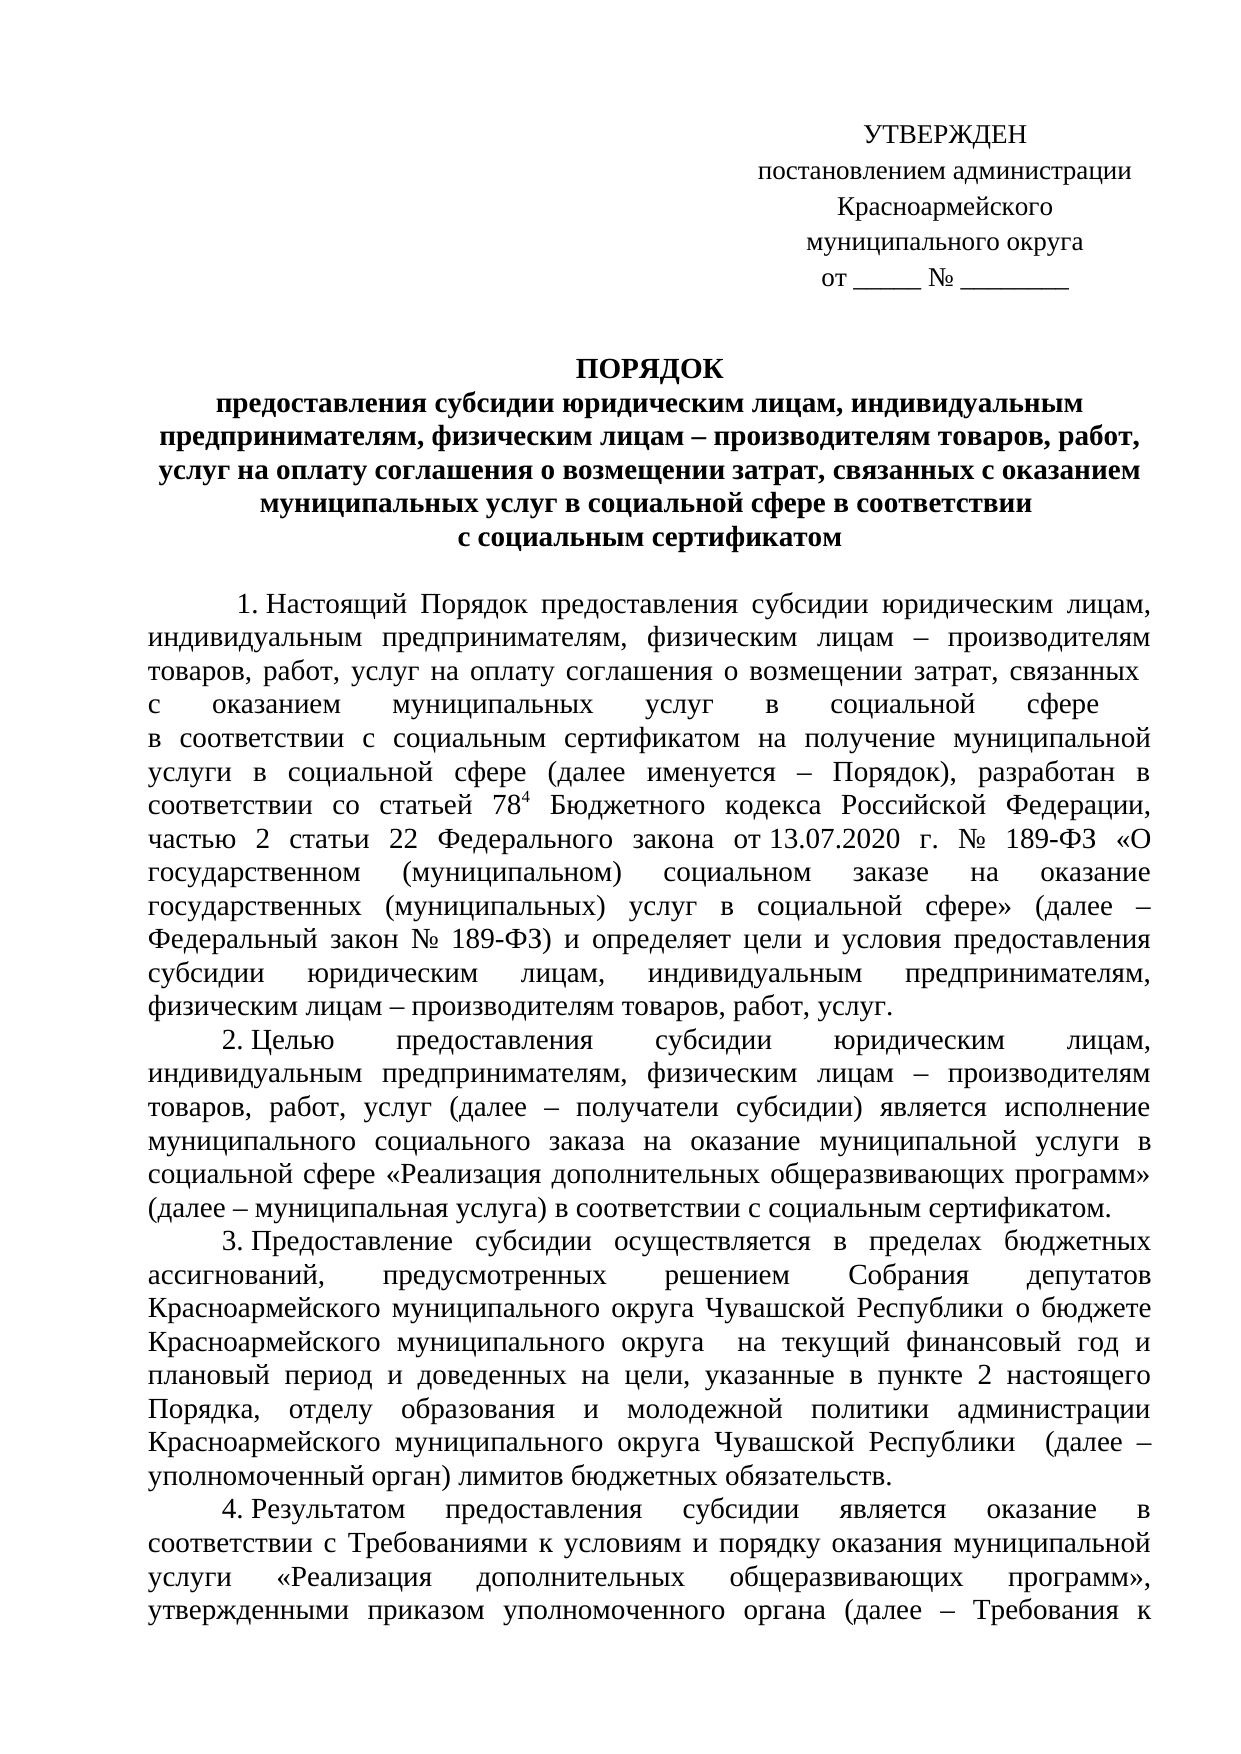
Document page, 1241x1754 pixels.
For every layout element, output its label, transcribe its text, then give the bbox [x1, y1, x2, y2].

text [148, 1492, 1152, 1626]
text УТВЕРЖДЕН [738, 118, 1152, 149]
text 2. Целью предоставления субсидии юридическим лицам, индивидуальным предпринимателям, физическим лицам – производителям товаров, работ, услуг (далее – получатели субсидии) является исполнение муниципального социального заказа на оказание муниципальной услуги в социальной сфере «Реализация дополнительных общеразвивающих программ» (далее – муниципальная услуга) в соответствии с социальным сертификатом. [148, 1022, 1152, 1223]
text постановлением администрации Красноармейского муниципального округа [738, 154, 1152, 256]
title 1. Настоящий Порядок предоставления субсидии юридическим лицам, индивидуальным предпринимателям, физическим лицам – производителям товаров, работ, услуг на оплату соглашения о возмещении затрат, связанных с оказанием муниципальных услуг в социальной сфере в соответствии с социальным сертификатом на получение муниципальной услуги в социальной сфере (далее именуется – Порядок), разработан в соответствии со статьей 784 Бюджетного кодекса Российской Федерации, частью 2 статьи 22 Федерального закона от 13.07.2020 г. № 189-ФЗ «О государственном (муниципальном) социальном заказе на оказание государственных (муниципальных) услуг в социальной сфере» (далее – Федеральный закон № 189-ФЗ) и определяет цели и условия предоставления субсидии юридическим лицам, индивидуальным предпринимателям, физическим лицам – производителям товаров, работ, услуг. [148, 586, 1152, 1022]
title предоставления субсидии юридическим лицам, индивидуальным предпринимателям, физическим лицам – производителям товаров, работ, услуг на оплату соглашения о возмещении затрат, связанных с оказанием муниципальных услуг в социальной сфере в соответствии с социальным сертификатом [148, 385, 1152, 552]
text от _____ № ________ [738, 261, 1152, 292]
text 3. Предоставление субсидии осуществляется в пределах бюджетных ассигнований, предусмотренных решением Собрания депутатов Красноармейского муниципального округа Чувашской Республики о бюджете Красноармейского муниципального округа на текущий финансовый год и плановый период и доведенных на цели, указанные в пункте 2 настоящего Порядка, отделу образования и молодежной политики администрации Красноармейского муниципального округа Чувашской Республики (далее – уполномоченный орган) лимитов бюджетных обязательств. [148, 1223, 1152, 1492]
title Порядок [148, 351, 1152, 385]
